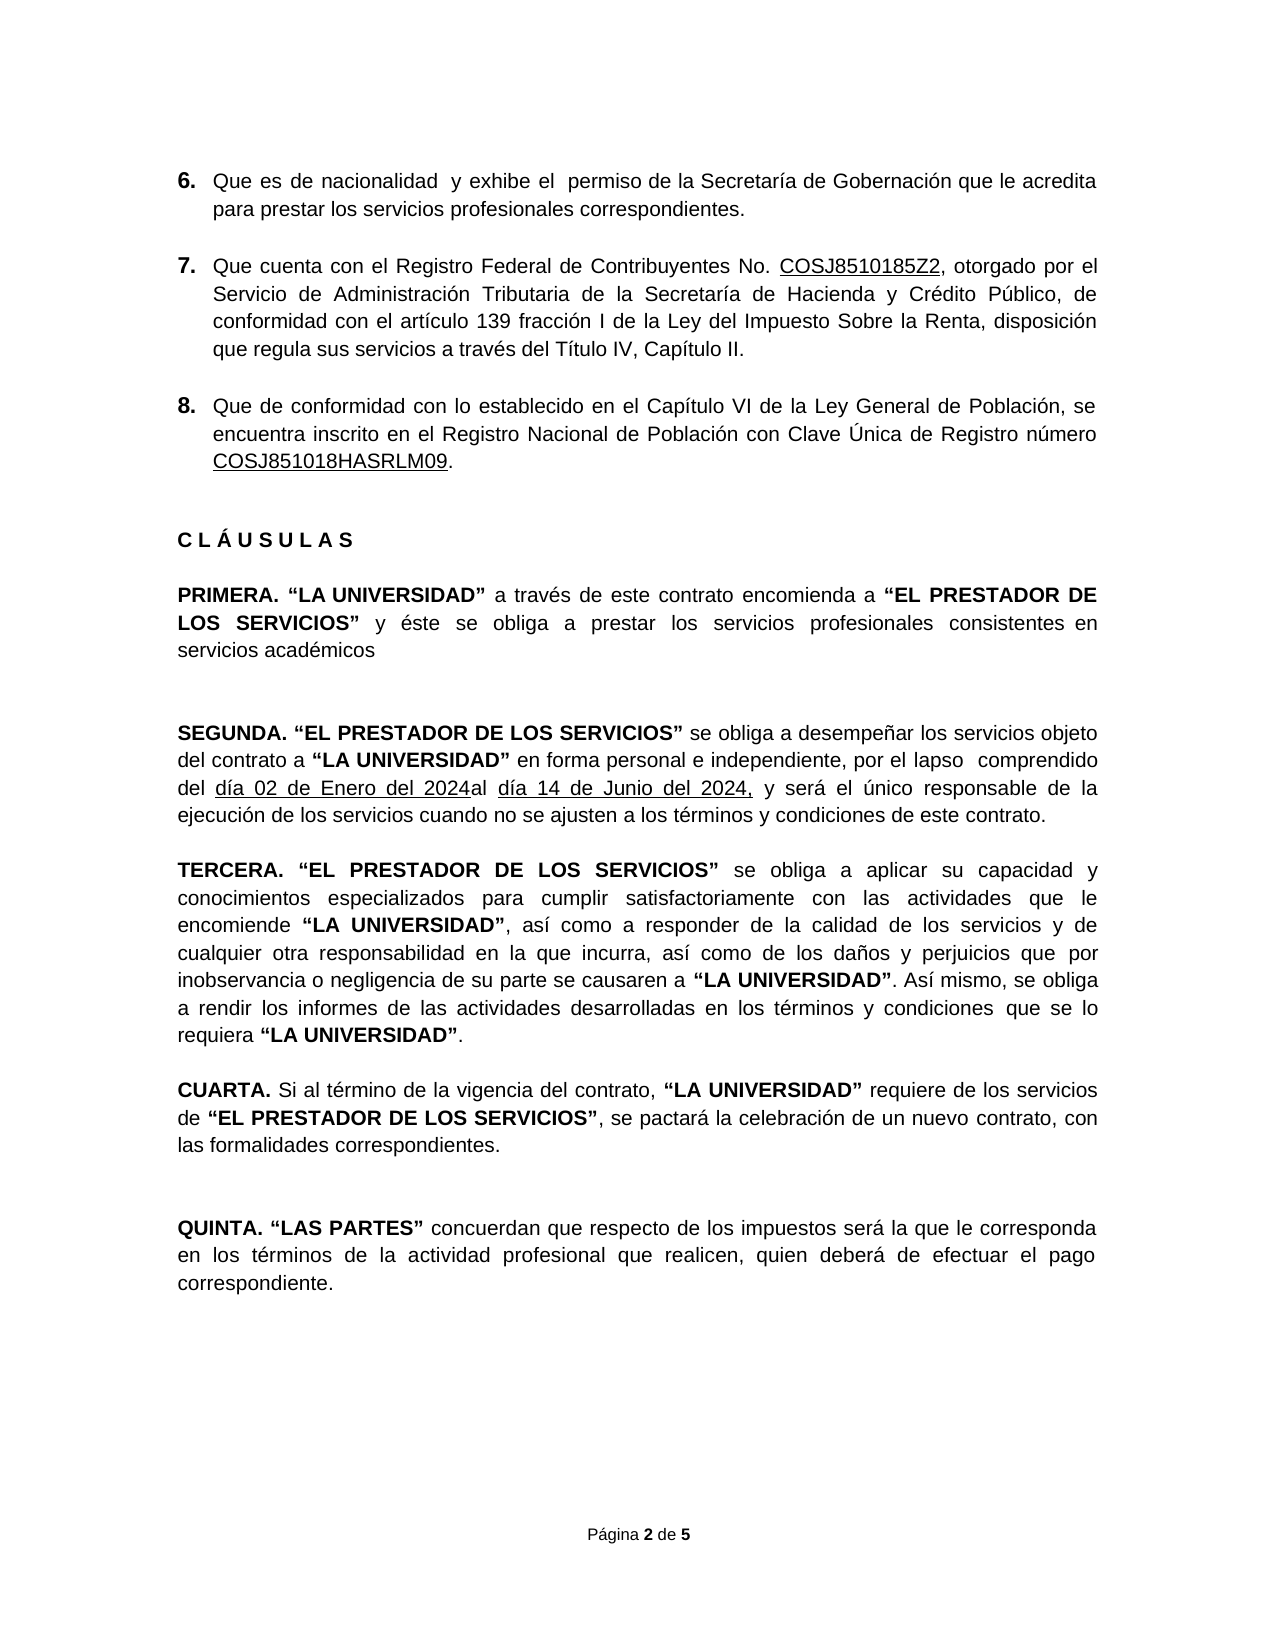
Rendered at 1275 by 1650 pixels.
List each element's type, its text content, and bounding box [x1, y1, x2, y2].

text SEGUNDA. “EL PRESTADOR DE LOS SERVICIOS” se obliga a desempeñar los servicios objeto del contrato a “LA UNIVERSIDAD” en forma personal e independiente, por el lapso comprendido del día 02 de Enero del 2024 al día 14 de Junio del 2024, y será el único responsable de la ejecución de los servicios cuando no se ajusten a los términos y condiciones de este contrato. [177, 721, 1098, 827]
list Que de conformidad con lo establecido en el Capítulo VI de la Ley General de Población, se encuentra inscrito en el Registro Nacional de Población con Clave Única de Registro número COSJ851018HASRLM09. [177, 392, 1098, 473]
list Que es de nacionalidad y exhibe el permiso de la Secretaría de Gobernación que le acredita para prestar los servicios profesionales correspondientes. [177, 167, 1098, 221]
text PRIMERA. “LA UNIVERSIDAD” a través de este contrato encomienda a “EL PRESTADOR DE LOS SERVICIOS” y éste se obliga a prestar los servicios profesionales consistentes en servicios académicos [177, 583, 1098, 662]
list Que cuenta con el Registro Federal de Contribuyentes No. COSJ8510185Z2, otorgado por el Servicio de Administración Tributaria de la Secretaría de Hacienda y Crédito Público, de conformidad con el artículo 139 fracción I de la Ley del Impuesto Sobre la Renta, disposición que regula sus servicios a través del Título IV, Capítulo II. [177, 252, 1098, 361]
text TERCERA. “EL PRESTADOR DE LOS SERVICIOS” se obliga a aplicar su capacidad y conocimientos especializados para cumplir satisfactoriamente con las actividades que le encomiende “LA UNIVERSIDAD”, así como a responder de la calidad de los servicios y de cualquier otra responsabilidad en la que incurra, así como de los daños y perjuicios que por inobservancia o negligencia de su parte se causaren a “LA UNIVERSIDAD”. Así mismo, se obliga a rendir los informes de las actividades desarrolladas en los términos y condiciones que se lo requiera “LA UNIVERSIDAD”. [177, 858, 1098, 1047]
subtitle C L Á U S U L A S [177, 528, 1098, 552]
text CUARTA. Si al término de la vigencia del contrato, “LA UNIVERSIDAD” requiere de los servicios de “EL PRESTADOR DE LOS SERVICIOS”, se pactará la celebración de un nuevo contrato, con las formalidades correspondientes. [177, 1078, 1098, 1157]
text QUINTA. “LAS PARTES” concuerdan que respecto de los impuestos será la que le corresponda en los términos de la actividad profesional que realicen, quien deberá de efectuar el pago correspondiente. [177, 1216, 1098, 1295]
